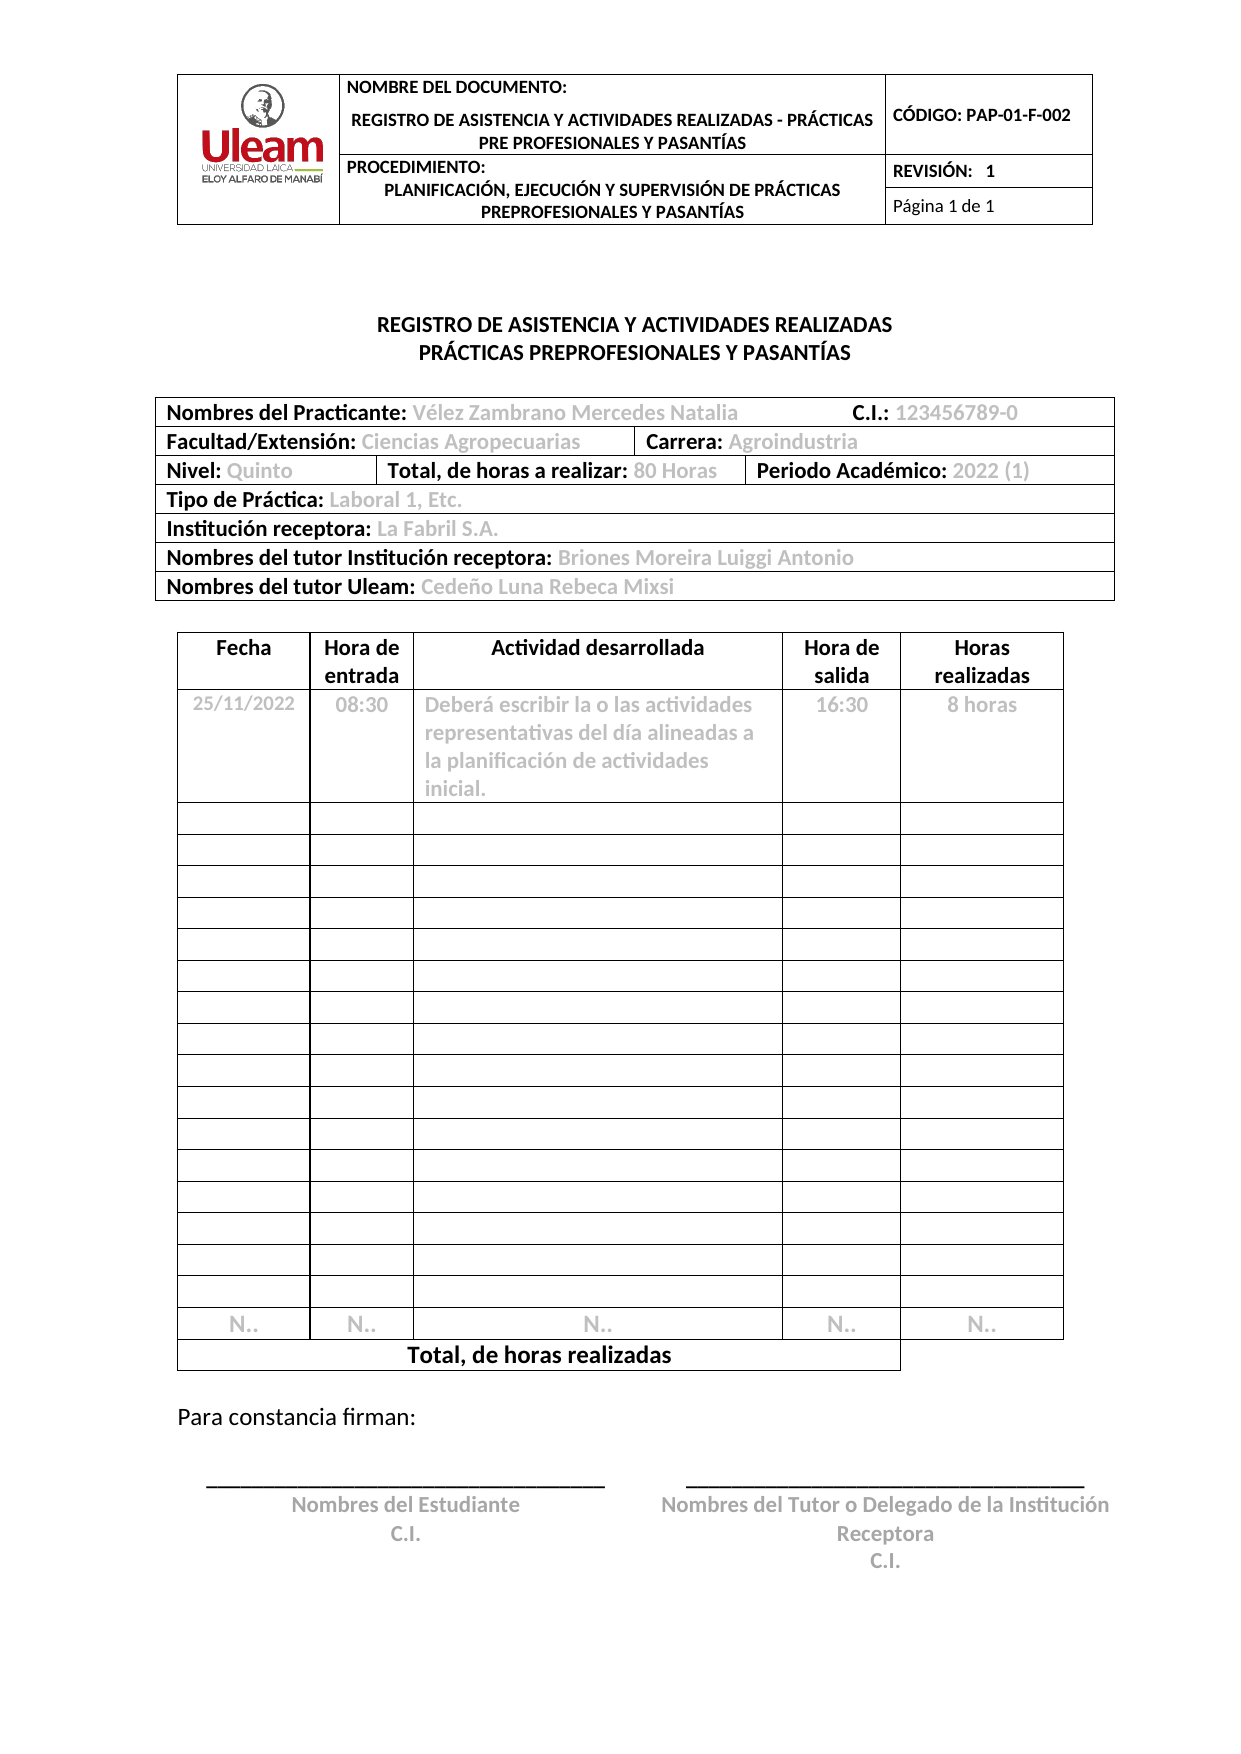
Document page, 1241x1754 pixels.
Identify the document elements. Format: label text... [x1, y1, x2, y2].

table_cell [783, 992, 900, 1023]
table_cell [311, 1087, 413, 1117]
table_cell [178, 898, 309, 928]
table_cell [901, 1245, 1063, 1275]
table_cell [414, 866, 782, 897]
table_cell [178, 1087, 309, 1117]
table_cell [178, 1119, 309, 1149]
table_cell [783, 1150, 900, 1181]
table_header ___________________________________ Nombres del Estudiante C.I. [177, 1463, 634, 1575]
table_cell Tipo de Práctica: Laboral 1, Etc. [156, 485, 1114, 513]
table_cell [783, 1182, 900, 1212]
table_cell [178, 961, 309, 991]
table_cell [178, 1276, 309, 1307]
table_cell [901, 866, 1063, 897]
table_cell [414, 1182, 782, 1212]
table_cell [783, 1055, 900, 1086]
table_cell [783, 866, 900, 897]
table_header Fecha [178, 633, 309, 689]
table_cell [901, 1182, 1063, 1212]
text Para constancia firman: [177, 1402, 1092, 1432]
table_cell [901, 1213, 1063, 1244]
table_cell [414, 835, 782, 865]
table_cell [311, 898, 413, 928]
table_cell [783, 1245, 900, 1275]
table_cell [414, 1276, 782, 1307]
table_cell [311, 961, 413, 991]
table_cell [178, 1024, 309, 1054]
table_cell [311, 929, 413, 960]
table_cell Nombres del tutor Institución receptora: Briones Moreira Luiggi Antonio [156, 543, 1114, 571]
table_cell [783, 803, 900, 833]
table_cell [414, 1055, 782, 1086]
table_cell [901, 898, 1063, 928]
table_cell [414, 1213, 782, 1244]
table_header Nombres del Practicante: Vélez Zambrano Mercedes Natalia C.I.: 123456789-0 [156, 398, 1114, 426]
table_cell [311, 835, 413, 865]
table_cell [178, 1055, 309, 1086]
table_cell [414, 1119, 782, 1149]
table_header Hora de entrada [311, 633, 413, 689]
table_cell [311, 992, 413, 1023]
table_cell [178, 803, 309, 833]
table_cell Institución receptora: La Fabril S.A. [156, 514, 1114, 542]
table_cell [901, 1024, 1063, 1054]
table_cell [311, 1150, 413, 1181]
table_cell [178, 835, 309, 865]
table_cell N.. [783, 1308, 900, 1338]
table_cell [901, 992, 1063, 1023]
table_cell [414, 898, 782, 928]
table_cell 25/11/2022 [178, 690, 309, 802]
table_header Actividad desarrollada [414, 633, 782, 689]
table_cell [311, 866, 413, 897]
table_cell [901, 961, 1063, 991]
table_cell [783, 898, 900, 928]
table_cell [311, 1276, 413, 1307]
table_cell N.. [311, 1308, 413, 1338]
table_cell [901, 835, 1063, 865]
table_cell N.. [178, 1308, 309, 1338]
table_cell [178, 1150, 309, 1181]
table_cell [783, 1276, 900, 1307]
table_cell 16:30 [783, 690, 900, 802]
table_cell 08:30 [311, 690, 413, 802]
table_cell [783, 1119, 900, 1149]
table_cell [414, 961, 782, 991]
table_cell [901, 1150, 1063, 1181]
table_cell Total, de horas a realizar: 80 Horas [377, 456, 745, 484]
table_cell Periodo Académico: 2022 (1) [746, 456, 1114, 484]
table_cell Nombres del tutor Uleam: Cedeño Luna Rebeca Mixsi [156, 572, 1114, 600]
table_cell [901, 1055, 1063, 1086]
table_cell Carrera: Agroindustria [635, 427, 1114, 455]
table_cell [178, 992, 309, 1023]
table_cell [311, 1024, 413, 1054]
table_cell [311, 1119, 413, 1149]
table_cell [178, 1245, 309, 1275]
table_header Horas realizadas [901, 633, 1063, 689]
table_cell [414, 1087, 782, 1117]
table_cell [783, 1024, 900, 1054]
table_cell [783, 929, 900, 960]
picture [192, 75, 333, 194]
subtitle REGISTRO DE ASISTENCIA Y ACTIVIDADES REALIZADAS [177, 310, 1092, 338]
table_cell 8 horas [901, 690, 1063, 802]
table_cell [311, 1182, 413, 1212]
table_header Hora de salida [783, 633, 900, 689]
table_cell [178, 1213, 309, 1244]
table_cell [178, 929, 309, 960]
table_cell [414, 992, 782, 1023]
table_cell [783, 961, 900, 991]
table_cell [414, 929, 782, 960]
table_cell N.. [901, 1308, 1063, 1338]
table_cell [414, 1024, 782, 1054]
table_cell [783, 1213, 900, 1244]
table_cell N.. [414, 1308, 782, 1338]
table_cell [178, 866, 309, 897]
table_cell [901, 803, 1063, 833]
table_cell [311, 1245, 413, 1275]
table_cell [178, 1182, 309, 1212]
table_cell [783, 835, 900, 865]
table_cell [414, 1150, 782, 1181]
table_cell [901, 1276, 1063, 1307]
table_cell [783, 1087, 900, 1117]
table_cell Nivel: Quinto [156, 456, 376, 484]
table_cell Facultad/Extensión: Ciencias Agropecuarias [156, 427, 634, 455]
table_cell Deberá escribir la o las actividades representativas del día alineadas a la planificación de actividades inicial. [414, 690, 782, 802]
table_cell [414, 1245, 782, 1275]
table_cell [901, 1087, 1063, 1117]
table_cell Total, de horas realizadas [178, 1340, 900, 1370]
table_cell [901, 929, 1063, 960]
table_cell [901, 1119, 1063, 1149]
subtitle PRÁCTICAS PREPROFESIONALES Y PASANTÍAS [177, 338, 1092, 366]
table_cell [311, 1213, 413, 1244]
table_cell [311, 803, 413, 833]
table_cell [414, 803, 782, 833]
table_cell [311, 1055, 413, 1086]
table_header ___________________________________ Nombres del Tutor o Delegado de la Institución Receptora C.I. [634, 1463, 1136, 1575]
